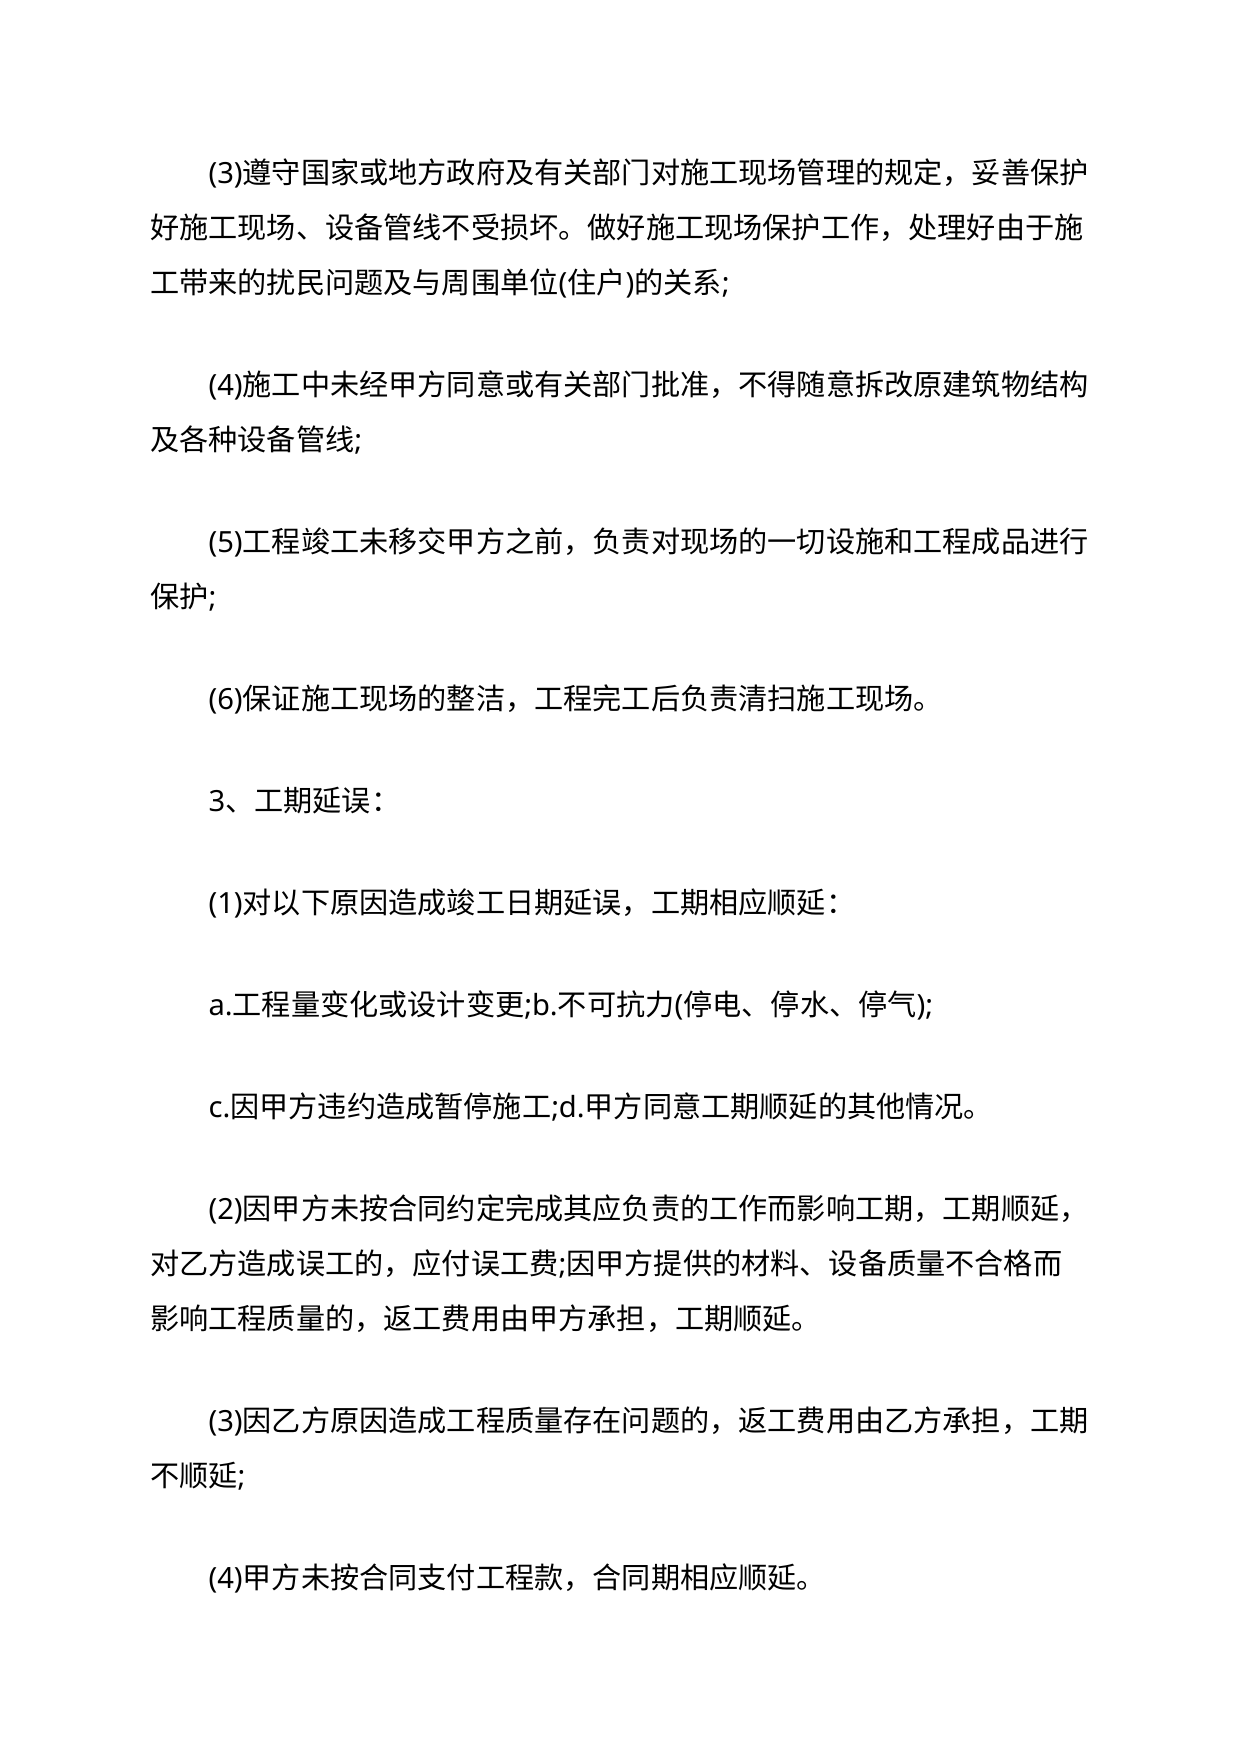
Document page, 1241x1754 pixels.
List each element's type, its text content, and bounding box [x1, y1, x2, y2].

text c.因甲方违约造成暂停施工;d.甲方同意工期顺延的其他情况。 [150, 1084, 1090, 1126]
text (6)保证施工现场的整洁，工程完工后负责清扫施工现场。 [150, 676, 1090, 718]
text (3)遵守国家或地方政府及有关部门对施工现场管理的规定，妥善保护好施工现场、设备管线不受损坏。做好施工现场保护工作，处理好由于施工带来的扰民问题及与周围单位(住户)的关系; [150, 150, 1090, 302]
text 3、工期延误： [150, 778, 1090, 820]
text (4)施工中未经甲方同意或有关部门批准，不得随意拆改原建筑物结构及各种设备管线; [150, 362, 1090, 459]
text (3)因乙方原因造成工程质量存在问题的，返工费用由乙方承担，工期不顺延; [150, 1397, 1090, 1495]
text (2)因甲方未按合同约定完成其应负责的工作而影响工期，工期顺延，对乙方造成误工的，应付误工费;因甲方提供的材料、设备质量不合格而影响工程质量的，返工费用由甲方承担，工期顺延。 [150, 1186, 1090, 1338]
text (5)工程竣工未移交甲方之前，负责对现场的一切设施和工程成品进行保护; [150, 519, 1090, 616]
text (1)对以下原因造成竣工日期延误，工期相应顺延： [150, 880, 1090, 922]
text a.工程量变化或设计变更;b.不可抗力(停电、停水、停气); [150, 982, 1090, 1024]
text (4)甲方未按合同支付工程款，合同期相应顺延。 [150, 1554, 1090, 1597]
